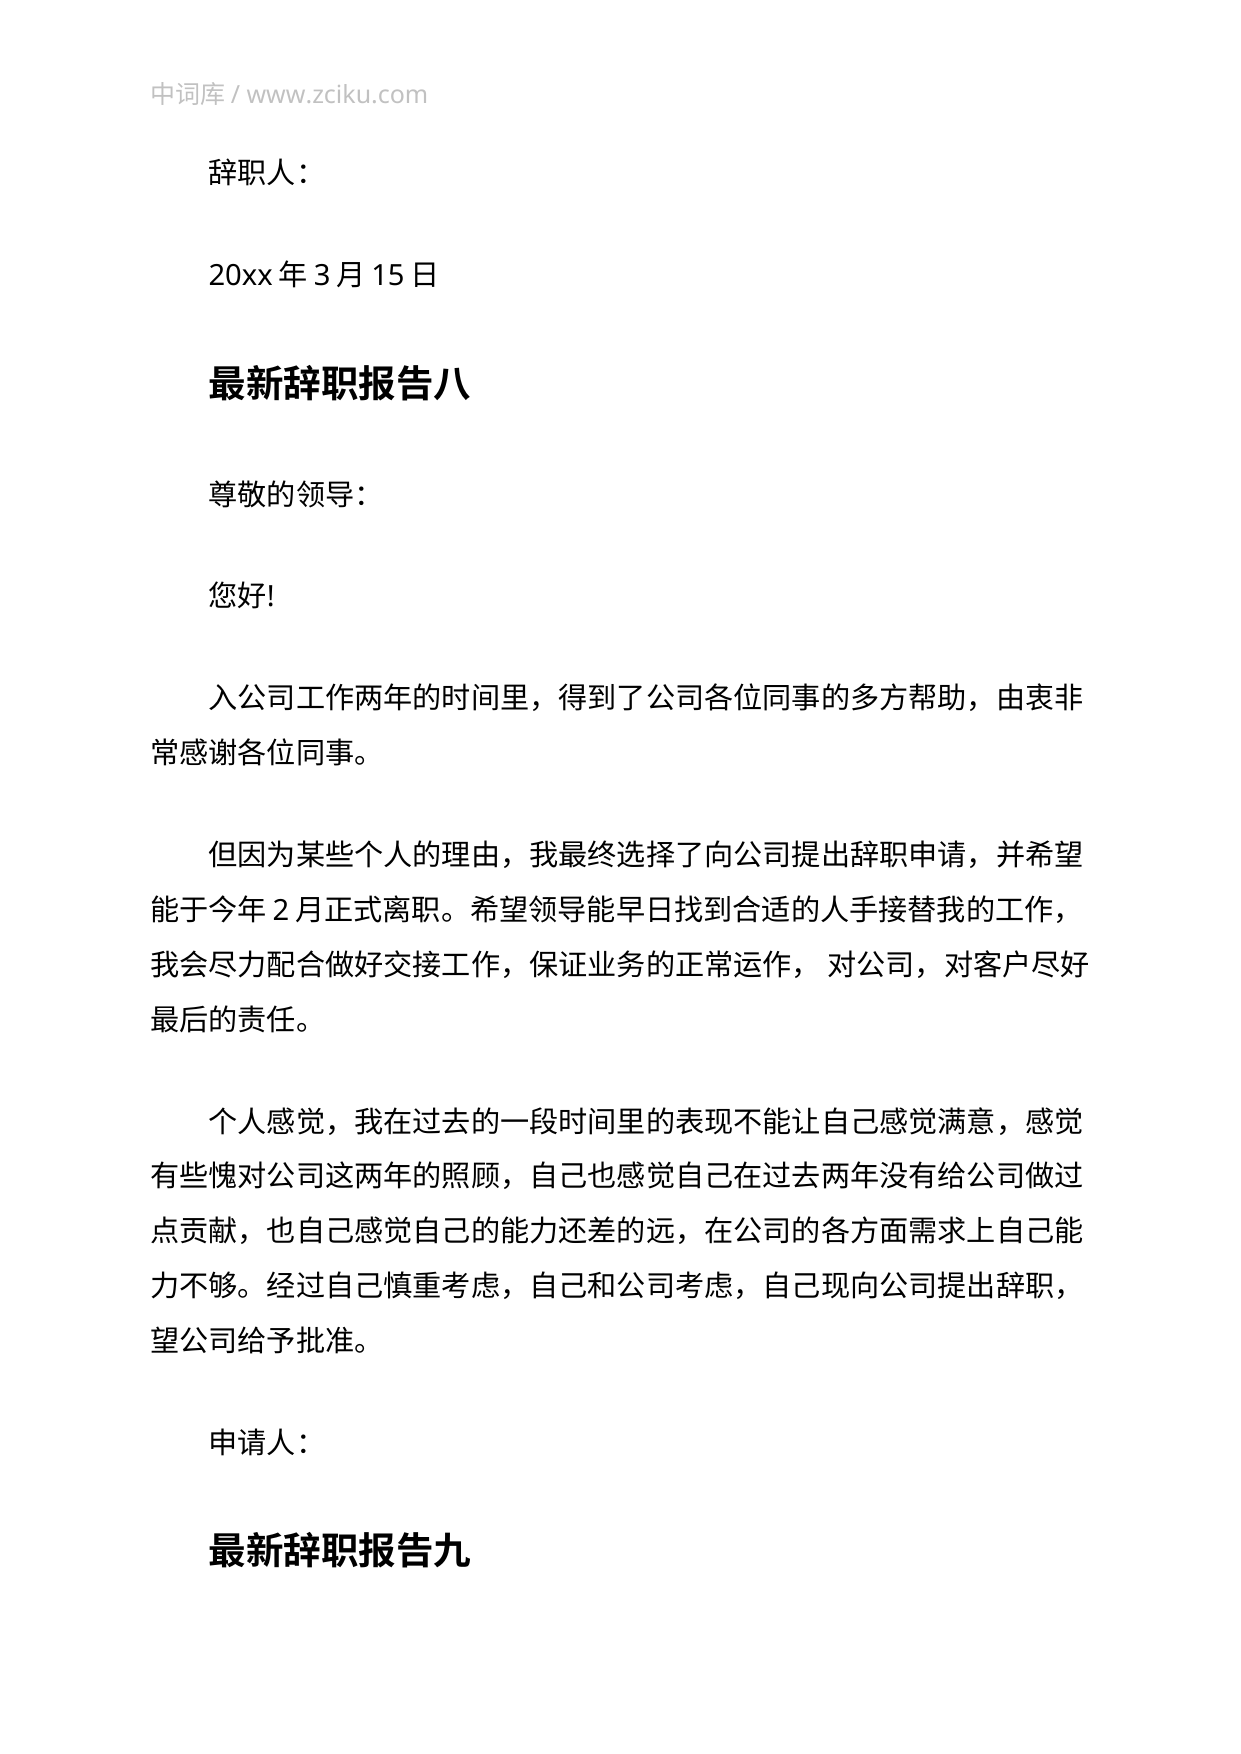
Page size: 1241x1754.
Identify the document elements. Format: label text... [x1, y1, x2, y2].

text 20xx年3月15日 [150, 252, 1090, 294]
text 申请人： [150, 1419, 1090, 1462]
text 但因为某些个人的理由，我最终选择了向公司提出辞职申请，并希望能于今年2月正式离职。希望领导能早日找到合适的人手接替我的工作，我会尽力配合做好交接工作，保证业务的正常运作， 对公司，对客户尽好最后的责任。 [150, 832, 1090, 1039]
text 个人感觉，我在过去的一段时间里的表现不能让自己感觉满意，感觉有些愧对公司这两年的照顾，自己也感觉自己在过去两年没有给公司做过点贡献，也自己感觉自己的能力还差的远，在公司的各方面需求上自己能力不够。经过自己慎重考虑，自己和公司考虑，自己现向公司提出辞职，望公司给予批准。 [150, 1098, 1090, 1360]
text 最新辞职报告九 [150, 1521, 1090, 1576]
text 入公司工作两年的时间里，得到了公司各位同事的多方帮助，由衷非常感谢各位同事。 [150, 675, 1090, 772]
text 您好! [150, 573, 1090, 615]
text 最新辞职报告八 [150, 354, 1090, 408]
text 尊敬的领导： [150, 471, 1090, 513]
text 辞职人： [150, 150, 1090, 192]
